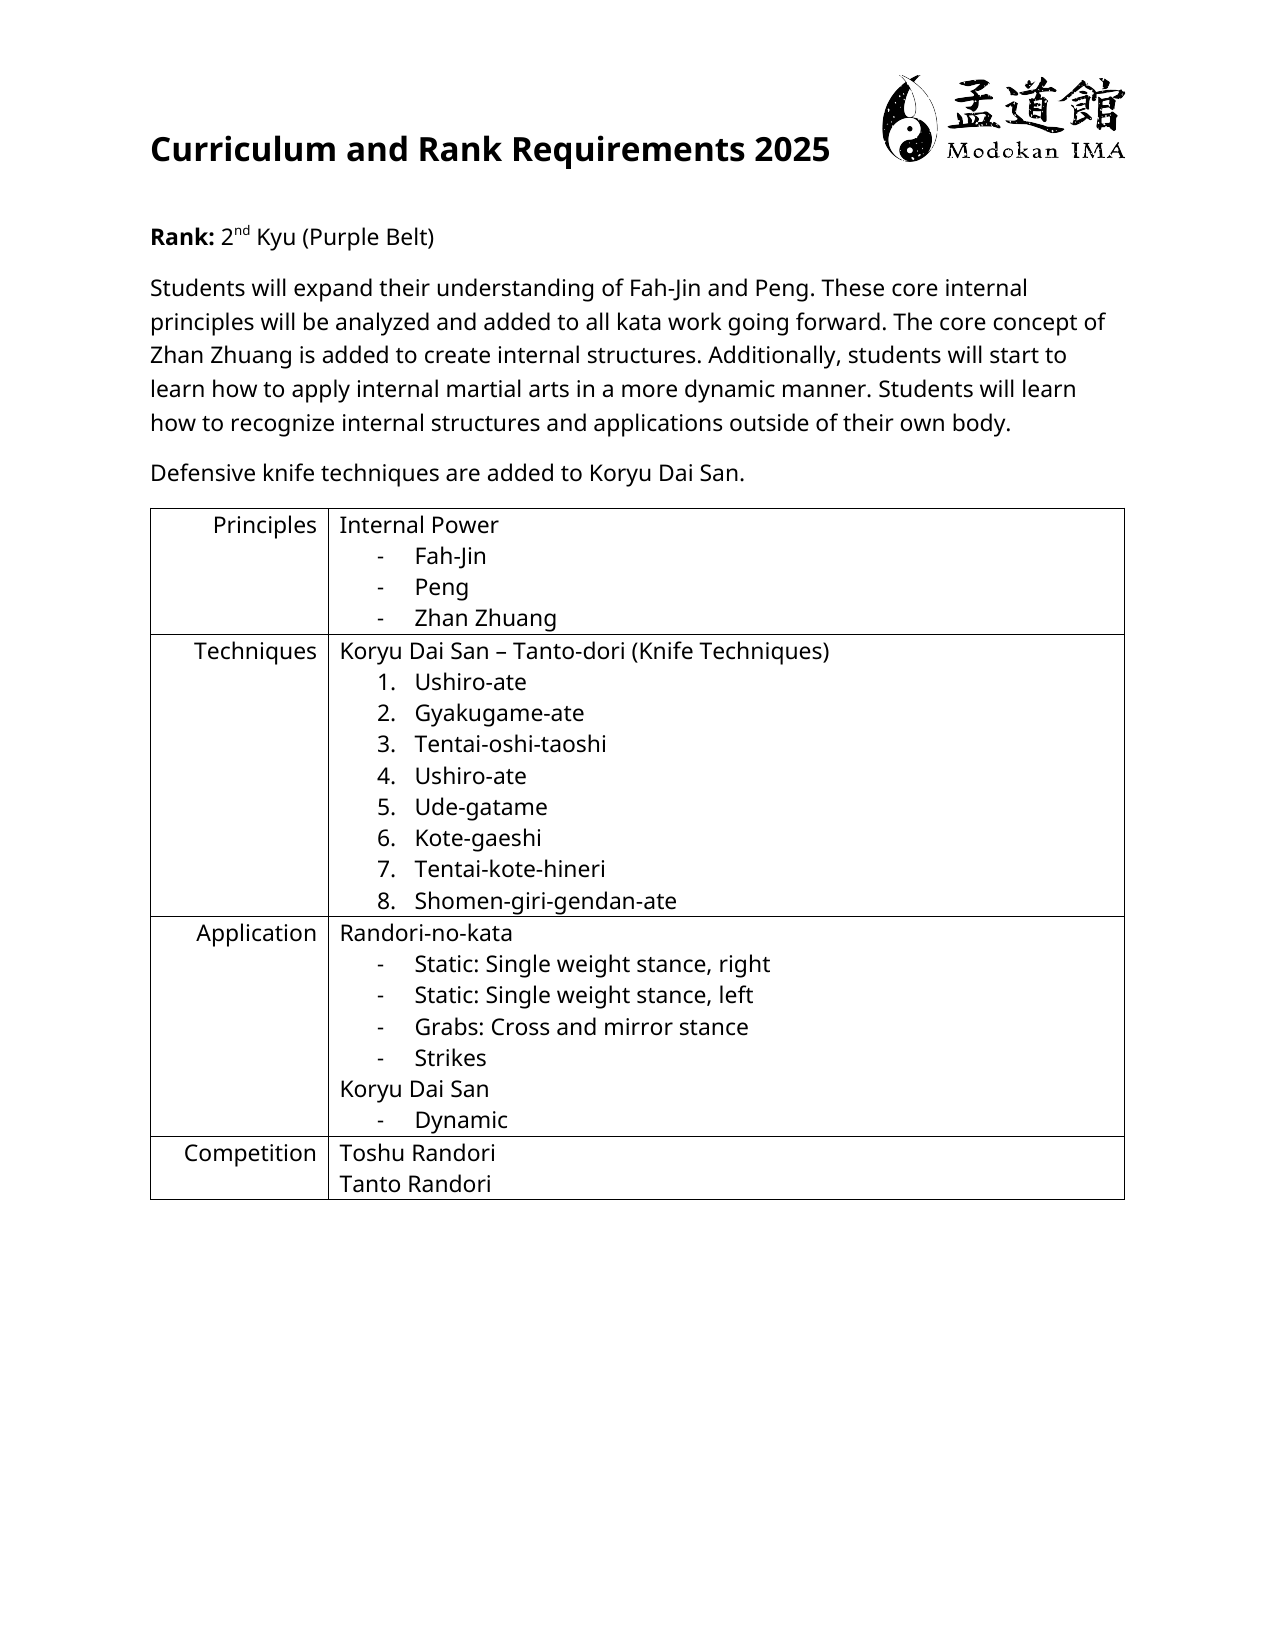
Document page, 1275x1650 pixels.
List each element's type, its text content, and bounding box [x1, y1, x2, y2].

table_cell Koryu Dai San – Tanto-dori (Knife Techniques) Ushiro-ate Gyakugame-ate Tentai-oshi-taoshi Ushiro-ate Ude-gatame Kote-gaeshi Tentai-kote-hineri Shomen-giri-gendan-ate [329, 635, 1124, 916]
text Rank: 2nd Kyu (Purple Belt) [150, 221, 1125, 253]
table_cell Techniques [151, 635, 328, 916]
table_header Principles [151, 509, 328, 634]
table_cell Application [151, 917, 328, 1136]
table_cell Randori-no-kata Static: Single weight stance, right Static: Single weight stance, left Grabs: Cross and mirror stance Strikes Koryu Dai San Dynamic [329, 917, 1124, 1136]
text Students will expand their understanding of Fah-Jin and Peng. These core internal principles will be analyzed and added to all kata work going forward. The core concept of Zhan Zhuang is added to create internal structures. Additionally, students will start to learn how to apply internal martial arts in a more dynamic manner. Students will learn how to recognize internal structures and applications outside of their own body. [150, 272, 1125, 438]
table_header Internal Power Fah-Jin Peng Zhan Zhuang [329, 509, 1124, 634]
picture [882, 75, 1125, 162]
text Defensive knife techniques are added to Koryu Dai San. [150, 457, 1125, 488]
table_cell Competition [151, 1137, 328, 1199]
table_cell Toshu Randori Tanto Randori [329, 1137, 1124, 1199]
